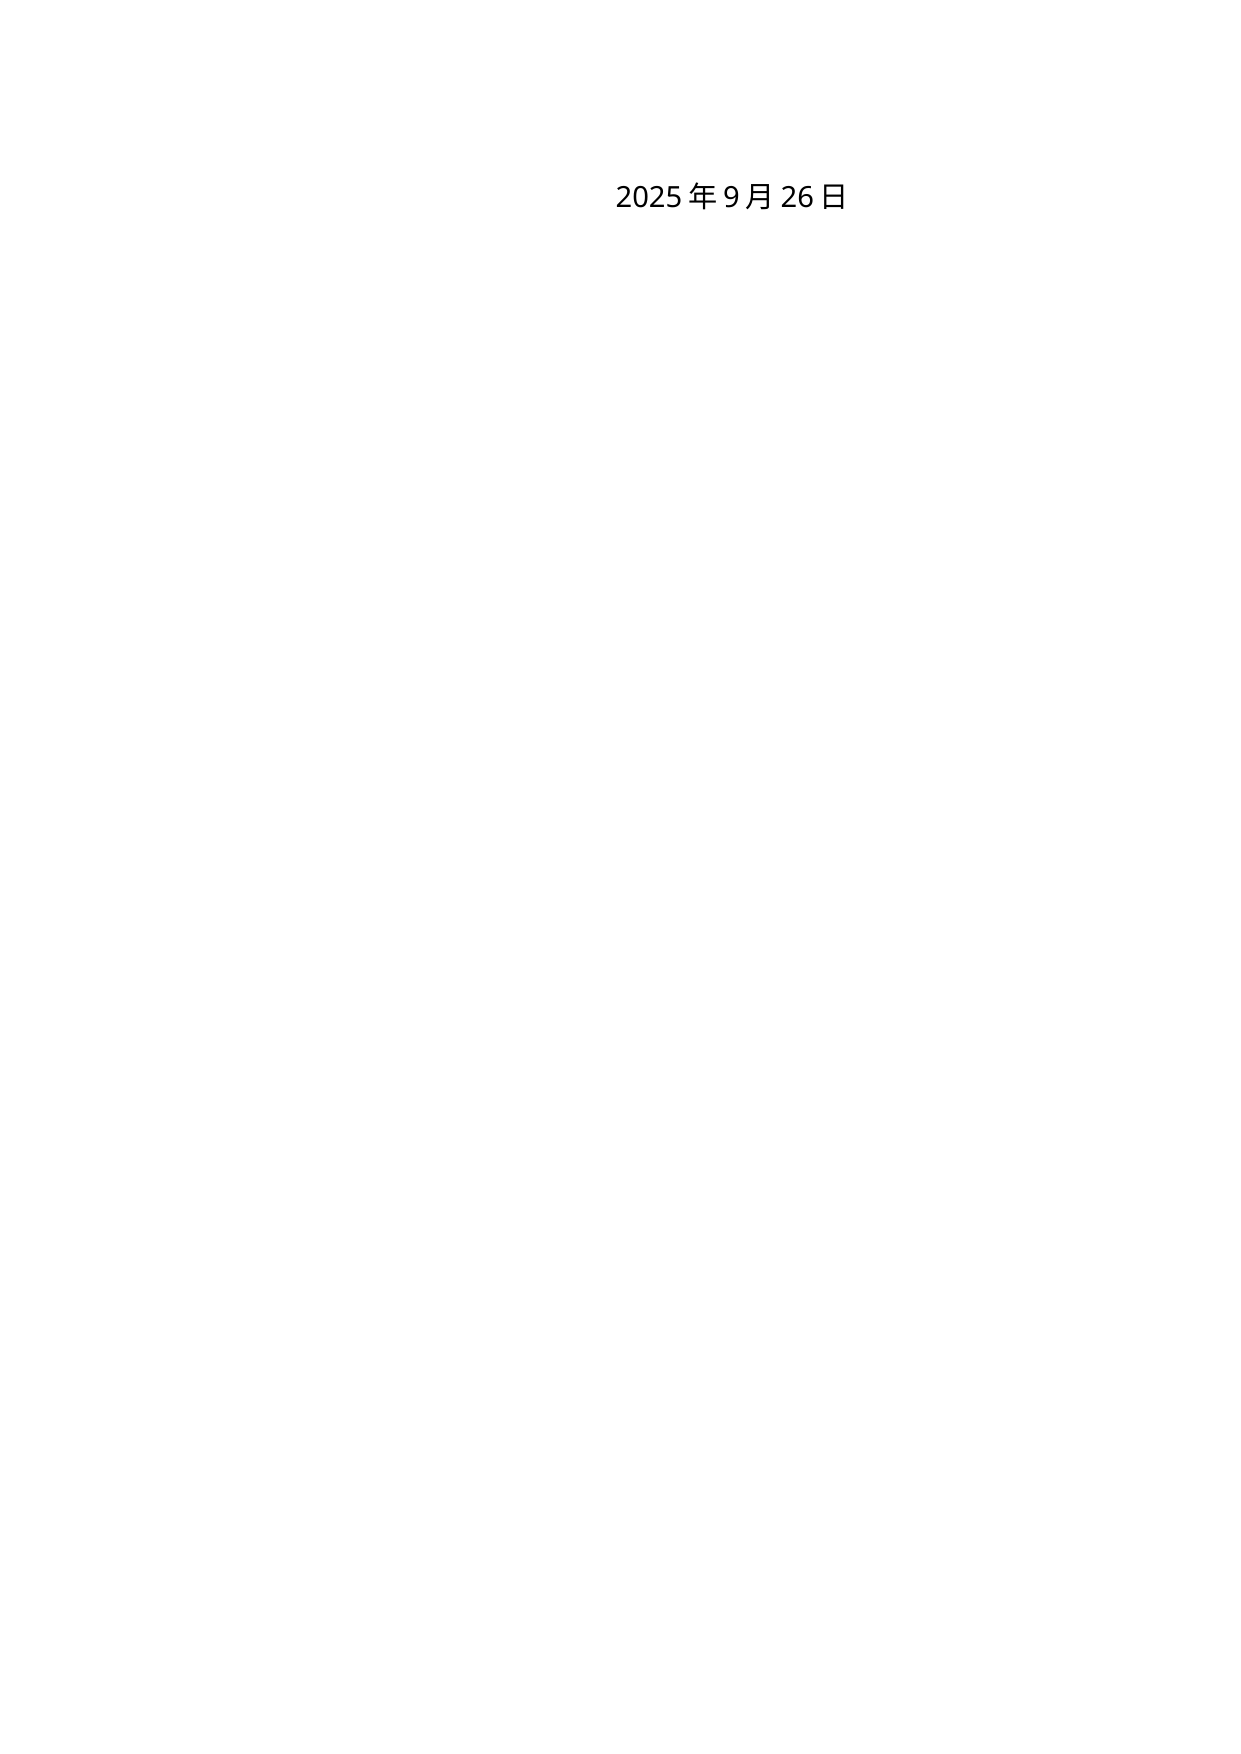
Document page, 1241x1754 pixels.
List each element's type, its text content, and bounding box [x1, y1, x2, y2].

text 2025年9月26日 [187, 162, 1094, 227]
